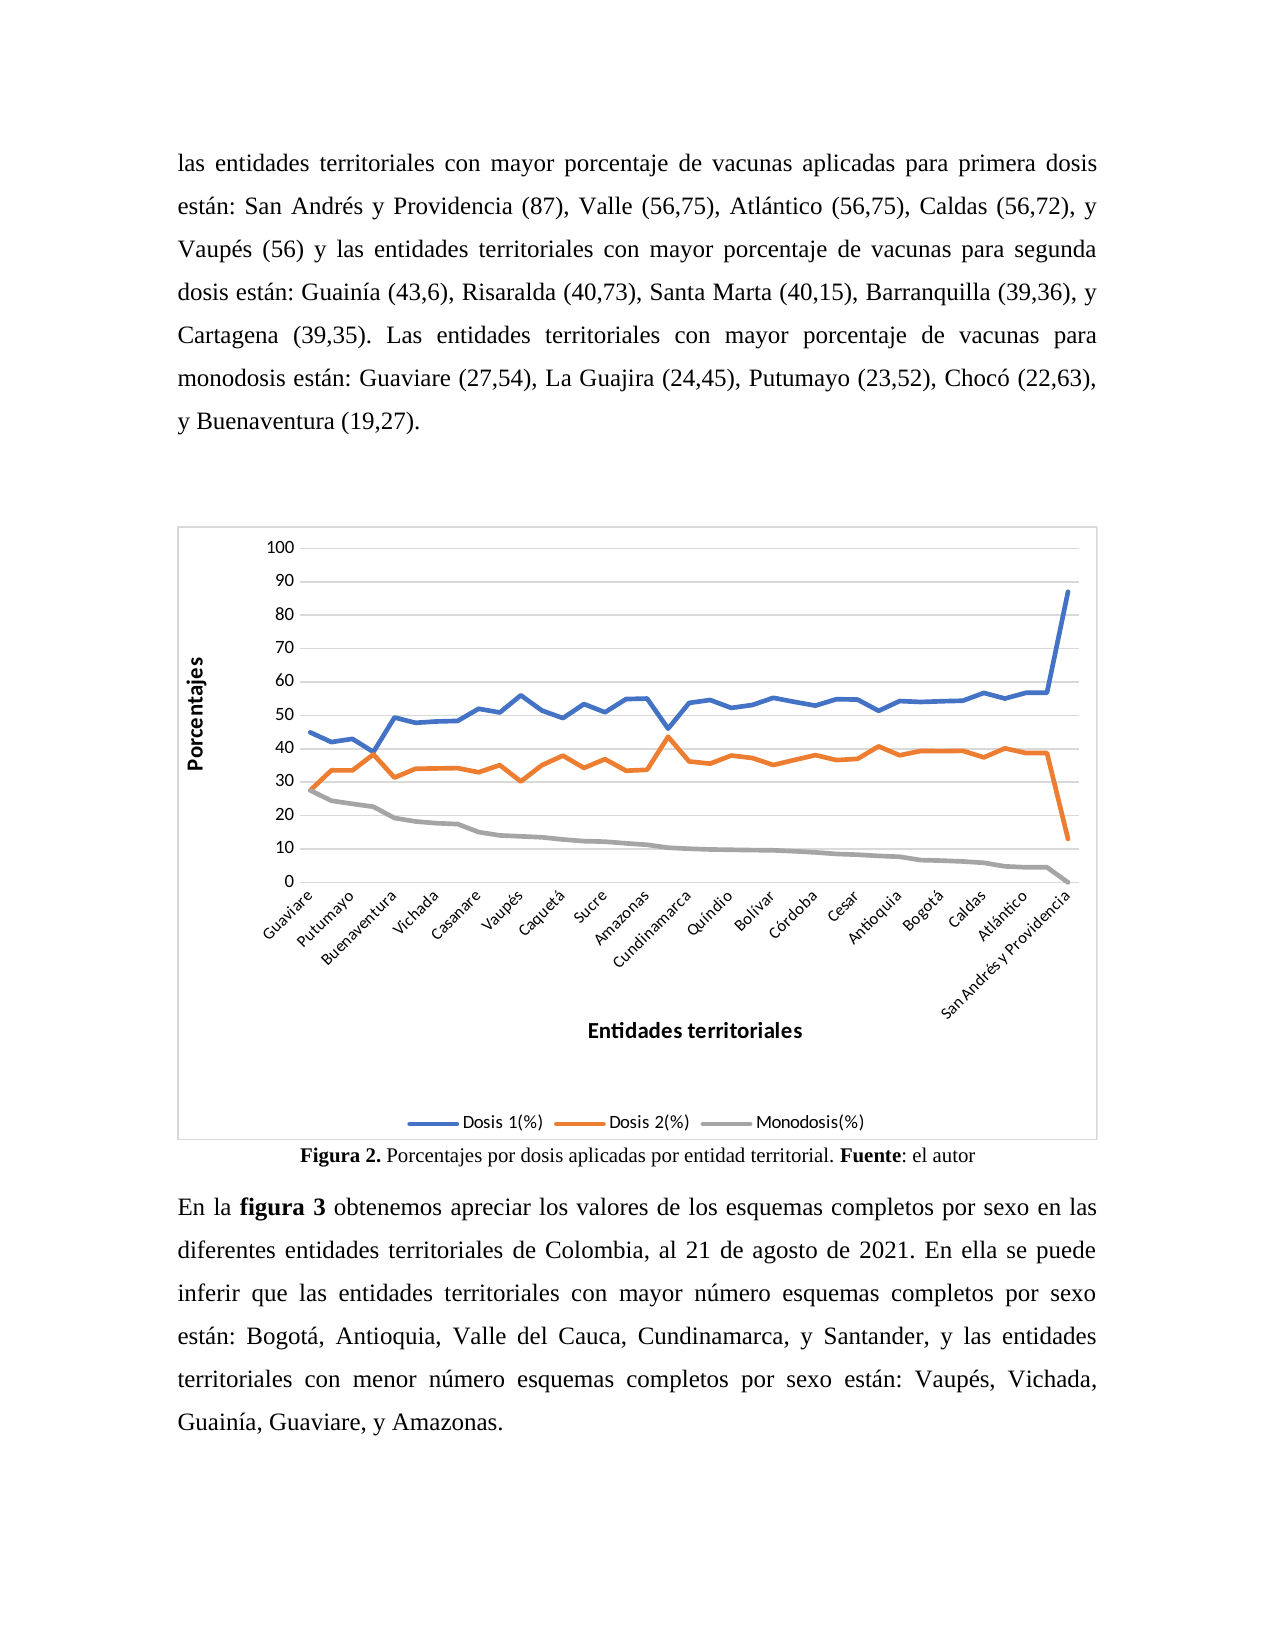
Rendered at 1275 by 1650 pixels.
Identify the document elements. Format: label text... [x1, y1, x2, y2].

text Figura 2. Porcentajes por dosis aplicadas por entidad territorial. Fuente: el autor [177, 1143, 1098, 1167]
text En la figura 3 obtenemos apreciar los valores de los esquemas completos por sexo en las diferentes entidades territoriales de Colombia, al 21 de agosto de 2021. En ella se puede inferir que las entidades territoriales con mayor número esquemas completos por sexo están: Bogotá, Antioquia, Valle del Cauca, Cundinamarca, y Santander, y las entidades territoriales con menor número esquemas completos por sexo están: Vaupés, Vichada, Guainía, Guaviare, y Amazonas. [177, 1192, 1098, 1436]
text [177, 148, 1098, 435]
